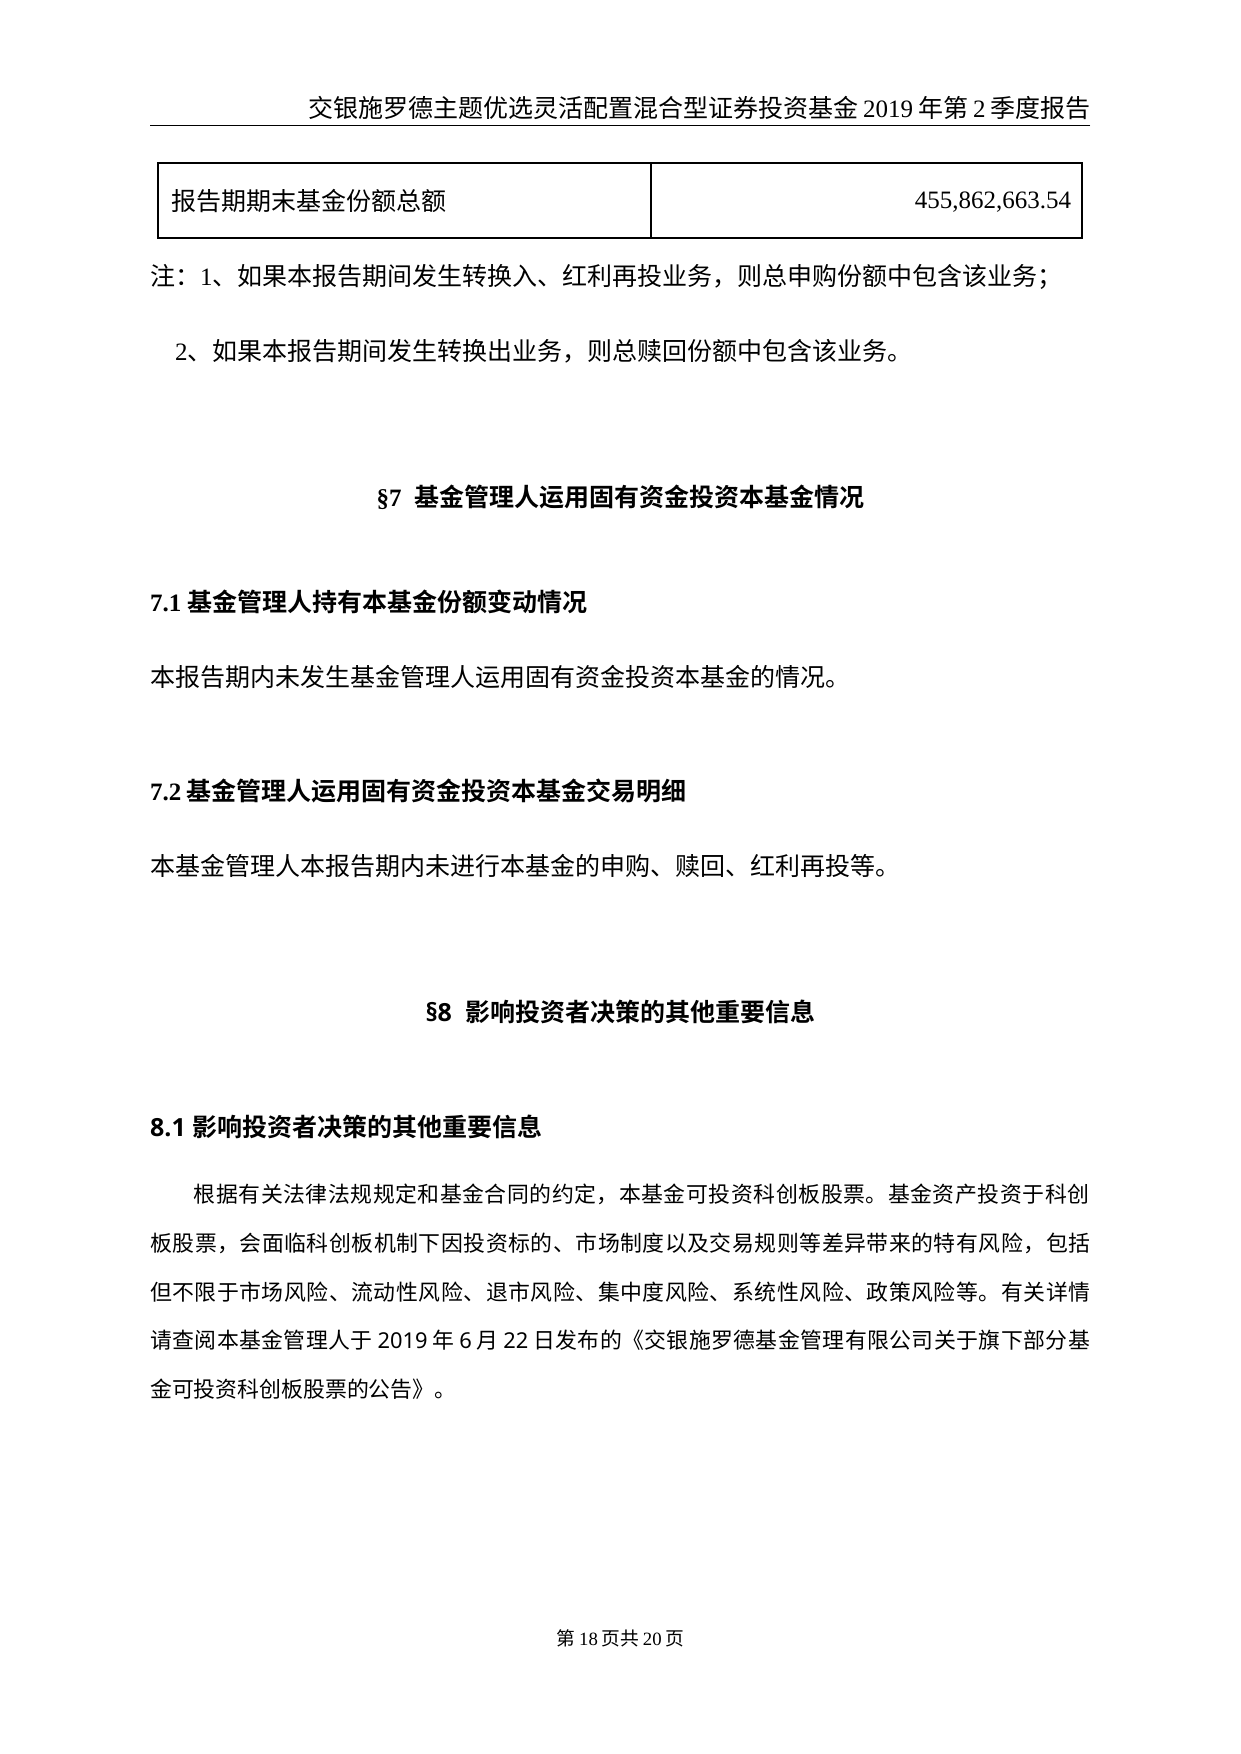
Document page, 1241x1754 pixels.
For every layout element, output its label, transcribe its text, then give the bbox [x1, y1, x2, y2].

subtitle §7 基金管理人运用固有资金投资本基金情况 [150, 463, 1090, 528]
text 注：1、如果本报告期间发生转换入、红利再投业务，则总申购份额中包含该业务； [150, 242, 1090, 307]
text 7.1 基金管理人持有本基金份额变动情况 [150, 568, 1090, 633]
text 8.1 影响投资者决策的其他重要信息 [150, 1093, 1090, 1158]
table_cell 455,862,663.54 [652, 164, 1081, 237]
table_cell 报告期期末基金份额总额 [159, 164, 650, 237]
text 本基金管理人本报告期内未进行本基金的申购、赎回、红利再投等。 [150, 832, 1090, 897]
text 根据有关法律法规规定和基金合同的约定，本基金可投资科创板股票。基金资产投资于科创板股票，会面临科创板机制下因投资标的、市场制度以及交易规则等差异带来的特有风险，包括但不限于市场风险、流动性风险、退市风险、集中度风险、系统性风险、政策风险等。有关详情请查阅本基金管理人于2019年6月22日发布的《交银施罗德基金管理有限公司关于旗下部分基金可投资科创板股票的公告》。 [150, 1177, 1090, 1404]
text 2、如果本报告期间发生转换出业务，则总赎回份额中包含该业务。 [150, 317, 1090, 382]
subtitle §8 影响投资者决策的其他重要信息 [150, 978, 1090, 1043]
text 7.2基金管理人运用固有资金投资本基金交易明细 [150, 757, 1090, 822]
text 本报告期内未发生基金管理人运用固有资金投资本基金的情况。 [150, 643, 1090, 708]
